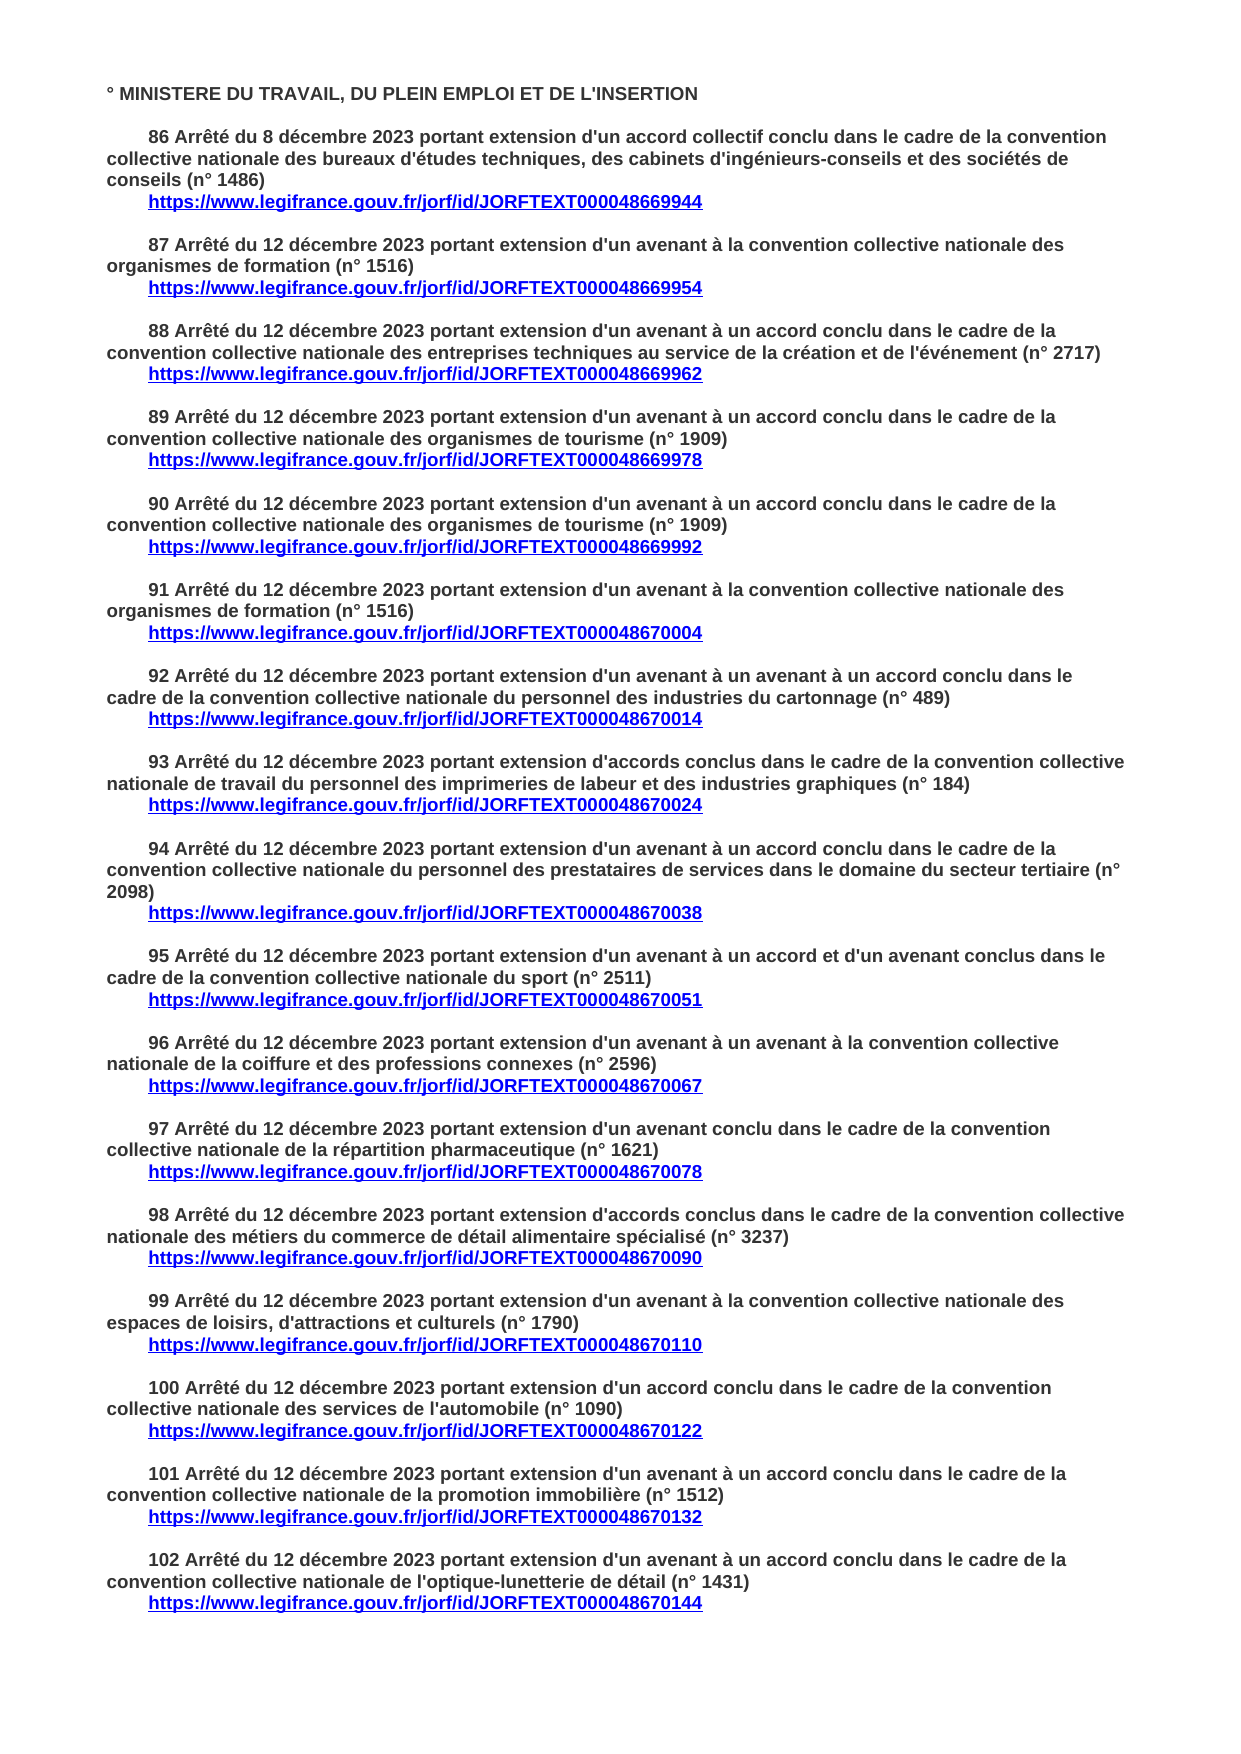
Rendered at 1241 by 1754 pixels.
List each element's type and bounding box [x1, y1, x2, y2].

text [106, 83, 1128, 1635]
